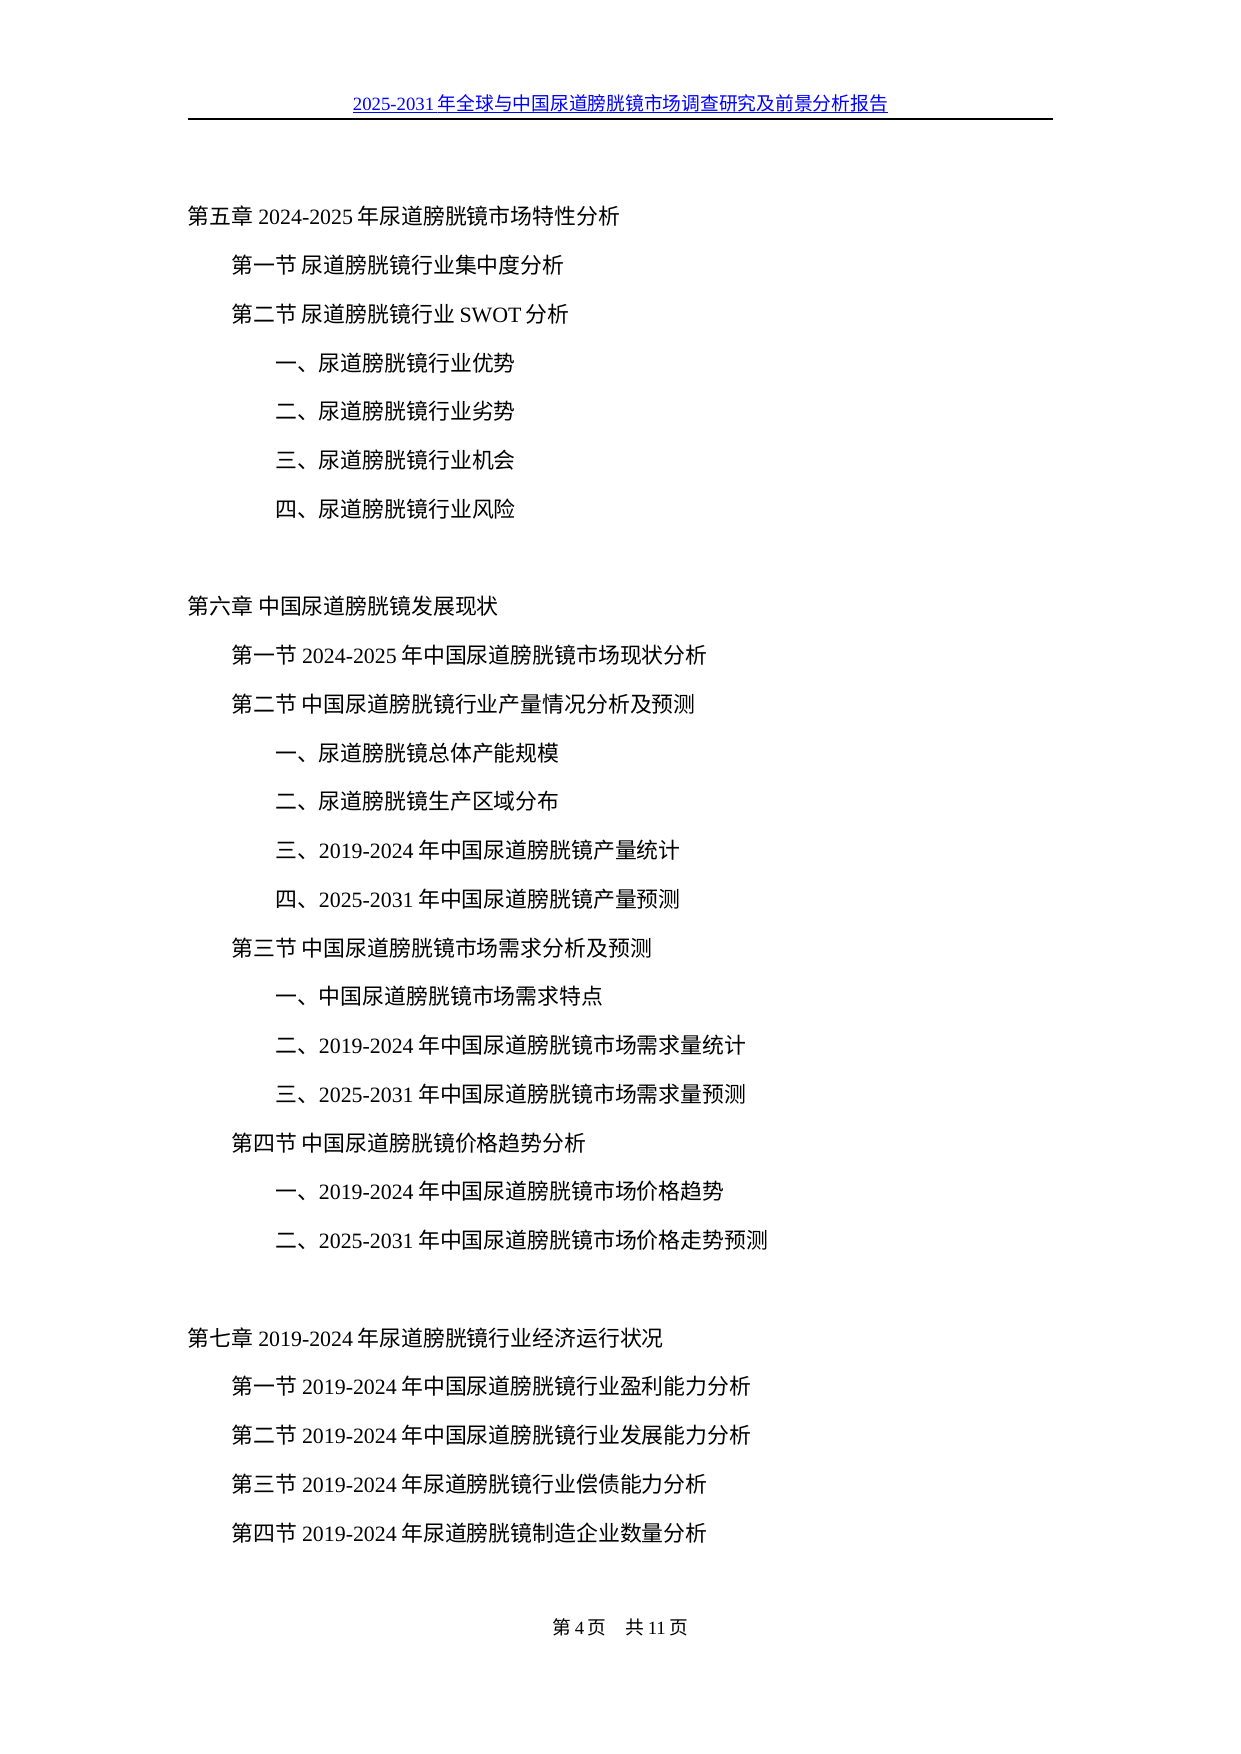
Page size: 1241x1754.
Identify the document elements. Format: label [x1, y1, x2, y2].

text [187, 150, 1053, 1548]
